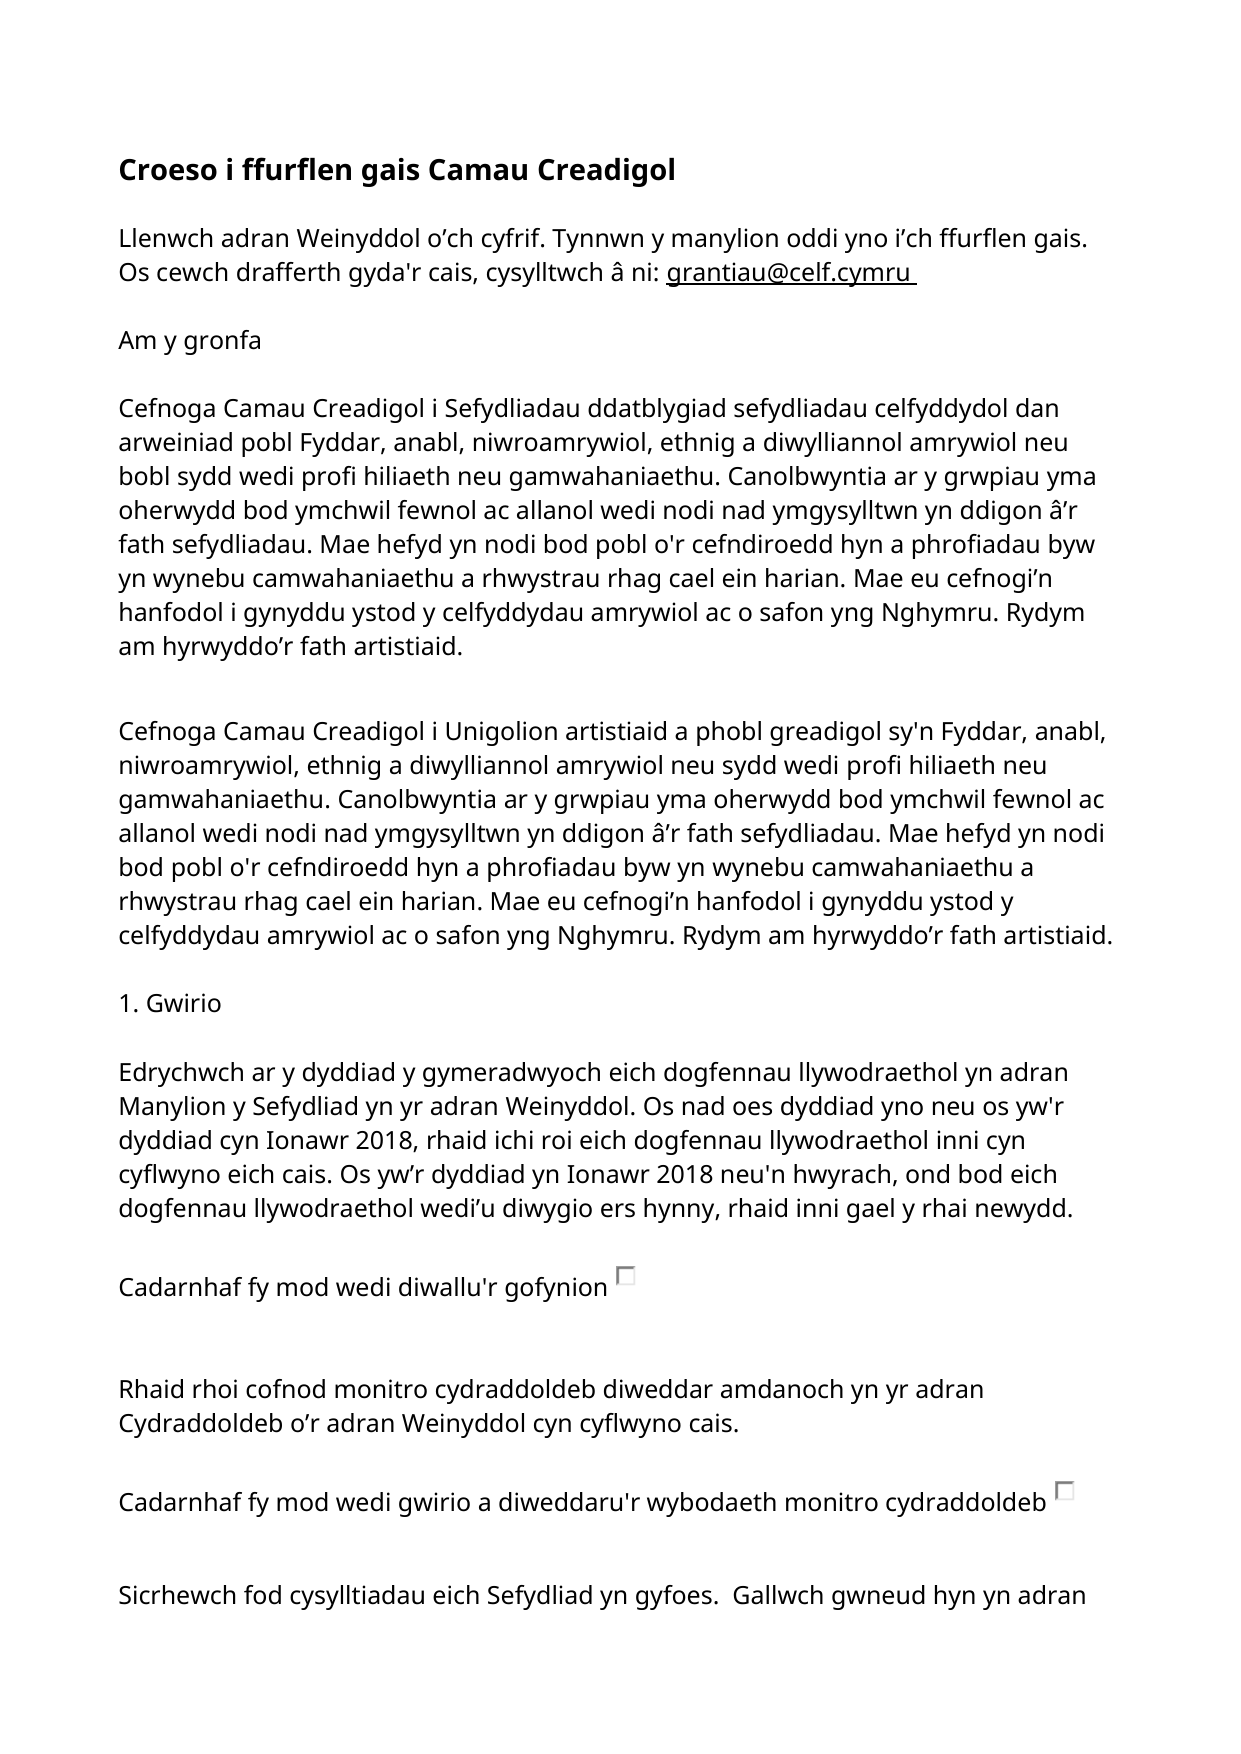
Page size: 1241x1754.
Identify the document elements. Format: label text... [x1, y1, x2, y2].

text Cefnoga Camau Creadigol i Unigolion artistiaid a phobl greadigol sy'n Fyddar, anabl, niwroamrywiol, ethnig a diwylliannol amrywiol neu sydd wedi profi hiliaeth neu gamwahaniaethu. Canolbwyntia ar y grwpiau yma oherwydd bod ymchwil fewnol ac allanol wedi nodi nad ymgysylltwn yn ddigon â’r fath sefydliadau. Mae hefyd yn nodi bod pobl o'r cefndiroedd hyn a phrofiadau byw yn wynebu camwahaniaethu a rhwystrau rhag cael ein harian. Mae eu cefnogi’n hanfodol i gynyddu ystod y celfyddydau amrywiol ac o safon yng Nghymru. Rydym am hyrwyddo’r fath artistiaid. [118, 714, 1122, 952]
text Croeso i ffurflen gais Camau Creadigol [118, 149, 1122, 189]
text 1. Gwirio [118, 986, 1122, 1020]
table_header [118, 1474, 1122, 1612]
table_header [118, 1259, 1240, 1338]
text Rhaid rhoi cofnod monitro cydraddoldeb diweddar amdanoch yn yr adran Cydraddoldeb o’r adran Weinyddol cyn cyflwyno cais. [118, 1372, 1122, 1440]
text Edrychwch ar y dyddiad y gymeradwyoch eich dogfennau llywodraethol yn adran Manylion y Sefydliad yn yr adran Weinyddol. Os nad oes dyddiad yno neu os yw'r dyddiad cyn Ionawr 2018, rhaid ichi roi eich dogfennau llywodraethol inni cyn cyflwyno eich cais. Os yw’r dyddiad yn Ionawr 2018 neu'n hwyrach, ond bod eich dogfennau llywodraethol wedi’u diwygio ers hynny, rhaid inni gael y rhai newydd. [118, 1054, 1122, 1224]
text Llenwch adran Weinyddol o’ch cyfrif. Tynnwn y manylion oddi yno i’ch ffurflen gais. Os cewch drafferth gyda'r cais, cysylltwch â ni: grantiau@celf.cymru Am y gronfa Cefnoga Camau Creadigol i Sefydliadau ddatblygiad sefydliadau celfyddydol dan arweiniad pobl Fyddar, anabl, niwroamrywiol, ethnig a diwylliannol amrywiol neu bobl sydd wedi profi hiliaeth neu gamwahaniaethu. Canolbwyntia ar y grwpiau yma oherwydd bod ymchwil fewnol ac allanol wedi nodi nad ymgysylltwn yn ddigon â’r fath sefydliadau. Mae hefyd yn nodi bod pobl o'r cefndiroedd hyn a phrofiadau byw yn wynebu camwahaniaethu a rhwystrau rhag cael ein harian. Mae eu cefnogi’n hanfodol i gynyddu ystod y celfyddydau amrywiol ac o safon yng Nghymru. Rydym am hyrwyddo’r fath artistiaid. [118, 220, 1122, 663]
